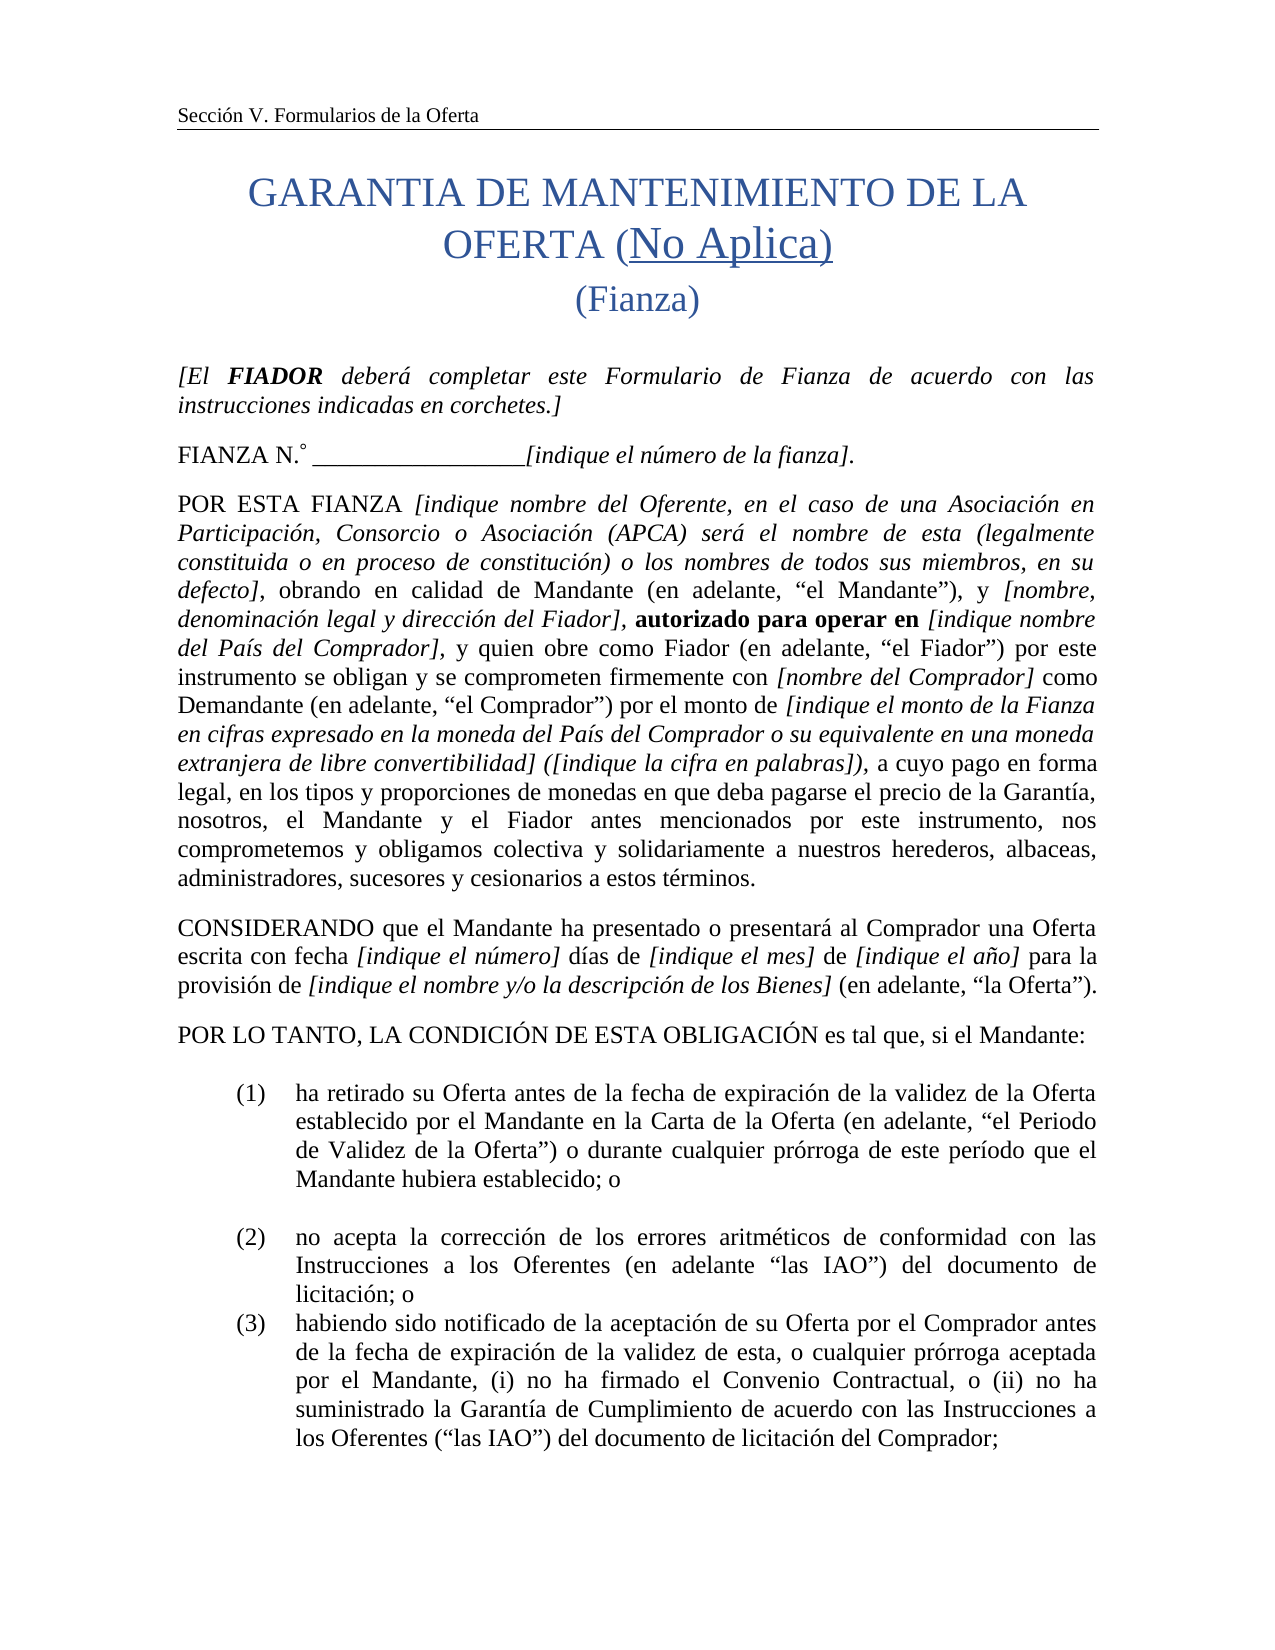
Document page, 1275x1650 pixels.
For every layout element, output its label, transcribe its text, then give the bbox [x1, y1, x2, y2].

text FIANZA N.° _________________[indique el número de la fianza]. [177, 440, 1098, 468]
text POR LO TANTO, LA CONDICIÓN DE ESTA OBLIGACIÓN es tal que, si el Mandante: [177, 1020, 1098, 1048]
text CONSIDERANDO que el Mandante ha presentado o presentará al Comprador una Oferta escrita con fecha [indique el número] días de [indique el mes] de [indique el año] para la provisión de [indique el nombre y/o la descripción de los Bienes] (en adelante, “la Oferta”). [177, 913, 1098, 999]
list ha retirado su Oferta antes de la fecha de expiración de la validez de la Oferta establecido por el Mandante en la Carta de la Oferta (en adelante, “el Periodo de Validez de la Oferta”) o durante cualquier prórroga de este período que el Mandante hubiera establecido; o [236, 1078, 1098, 1193]
subtitle (Fianza) [177, 277, 1098, 320]
text [El FIADOR deberá completar este Formulario de Fianza de acuerdo con las instrucciones indicadas en corchetes.] [177, 361, 1098, 419]
text POR ESTA FIANZA [indique nombre del Oferente, en el caso de una Asociación en Participación, Consorcio o Asociación (APCA) será el nombre de esta (legalmente constituida o en proceso de constitución) o los nombres de todos sus miembros, en su defecto], obrando en calidad de Mandante (en adelante, “el Mandante”), y [nombre, denominación legal y dirección del Fiador], autorizado para operar en [indique nombre del País del Comprador], y quien obre como Fiador (en adelante, “el Fiador”) por este instrumento se obligan y se comprometen firmemente con [nombre del Comprador] como Demandante (en adelante, “el Comprador”) por el monto de [indique el monto de la Fianza en cifras expresado en la moneda del País del Comprador o su equivalente en una moneda extranjera de libre convertibilidad] ([indique la cifra en palabras]), a cuyo pago en forma legal, en los tipos y proporciones de monedas en que deba pagarse el precio de la Garantía, nosotros, el Mandante y el Fiador antes mencionados por este instrumento, nos comprometemos y obligamos colectiva y solidariamente a nuestros herederos, albaceas, administradores, sucesores y cesionarios a estos términos. [177, 489, 1098, 892]
list no acepta la corrección de los errores aritméticos de conformidad con las Instrucciones a los Oferentes (en adelante “las IAO”) del documento de licitación; o [236, 1222, 1098, 1308]
subtitle GARANTIA DE MANTENIMIENTO DE LA OFERTA (No Aplica) [177, 168, 1098, 268]
list habiendo sido notificado de la aceptación de su Oferta por el Comprador antes de la fecha de expiración de la validez de esta, o cualquier prórroga aceptada por el Mandante, (i) no ha firmado el Convenio Contractual, o (ii) no ha suministrado la Garantía de Cumplimiento de acuerdo con las Instrucciones a los Oferentes (“las IAO”) del documento de licitación del Comprador; [236, 1337, 1098, 1481]
